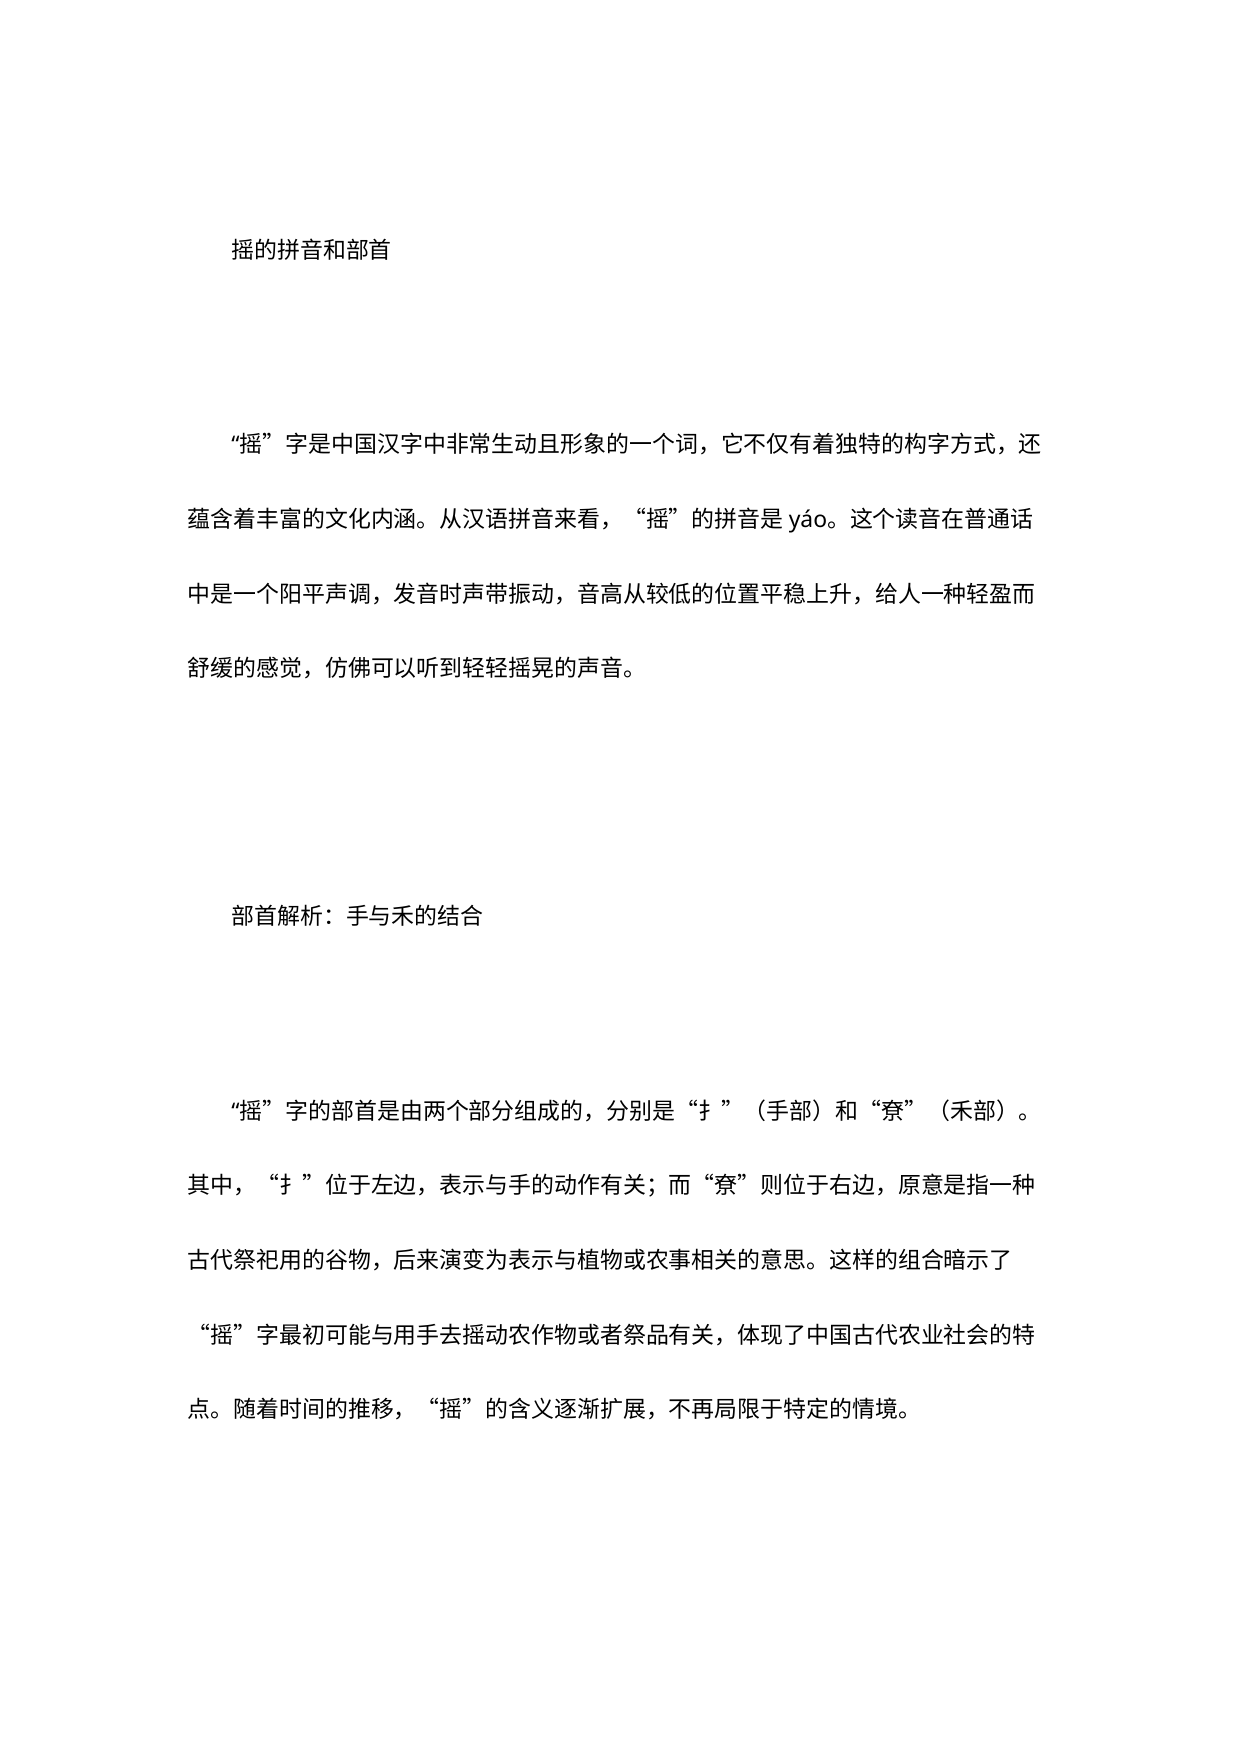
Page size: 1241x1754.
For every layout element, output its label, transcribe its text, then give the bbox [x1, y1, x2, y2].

text 部首解析：手与禾的结合 [187, 882, 1053, 947]
text “摇”字是中国汉字中非常生动且形象的一个词，它不仅有着独特的构字方式，还蕴含着丰富的文化内涵。从汉语拼音来看，“摇”的拼音是 yáo。这个读音在普通话中是一个阳平声调，发音时声带振动，音高从较低的位置平稳上升，给人一种轻盈而舒缓的感觉，仿佛可以听到轻轻摇晃的声音。 [187, 410, 1053, 699]
text 摇的拼音和部首 [187, 216, 1053, 281]
text “摇”字的部首是由两个部分组成的，分别是“扌”（手部）和“尞”（禾部）。其中，“扌”位于左边，表示与手的动作有关；而“尞”则位于右边，原意是指一种古代祭祀用的谷物，后来演变为表示与植物或农事相关的意思。这样的组合暗示了“摇”字最初可能与用手去摇动农作物或者祭品有关，体现了中国古代农业社会的特点。随着时间的推移，“摇”的含义逐渐扩展，不再局限于特定的情境。 [187, 1077, 1053, 1441]
